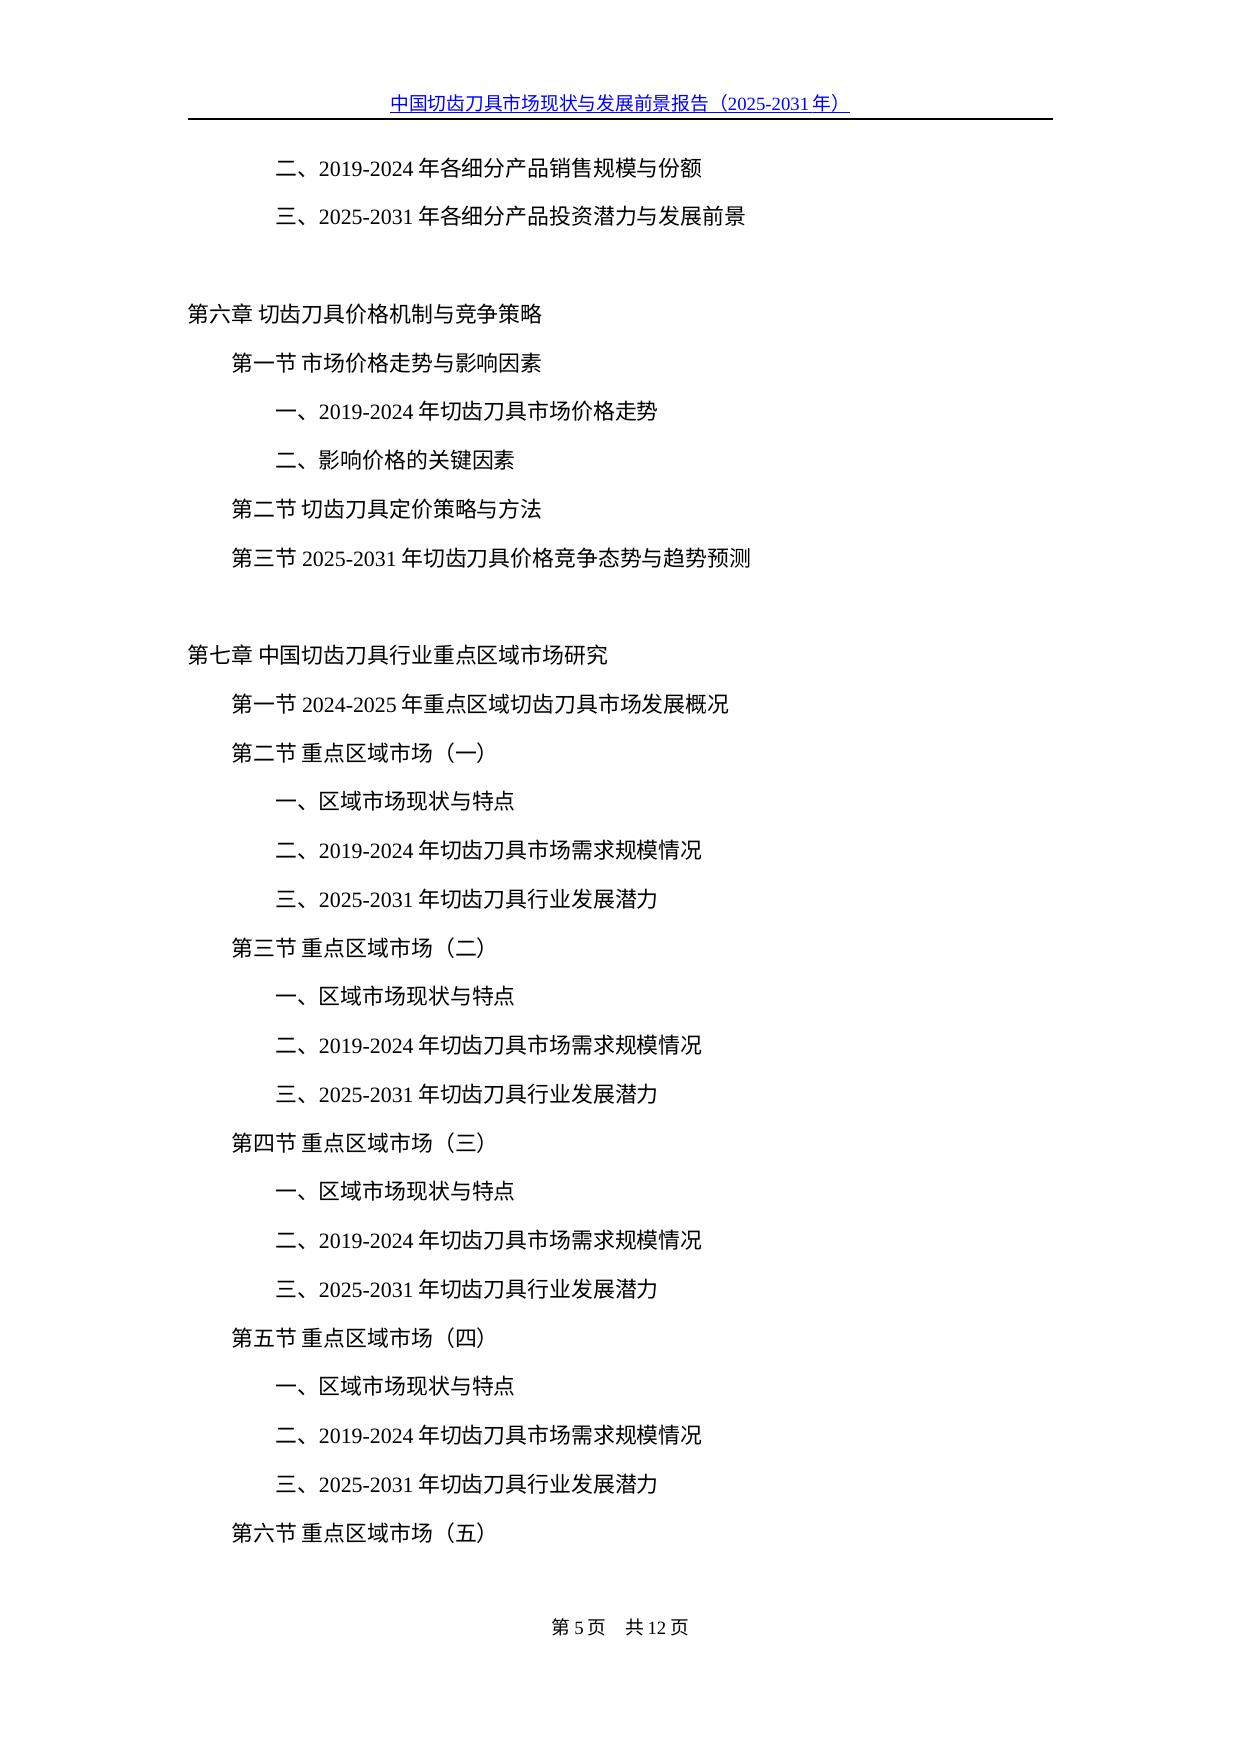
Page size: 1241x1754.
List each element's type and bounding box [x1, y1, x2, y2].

text [187, 150, 1053, 1548]
